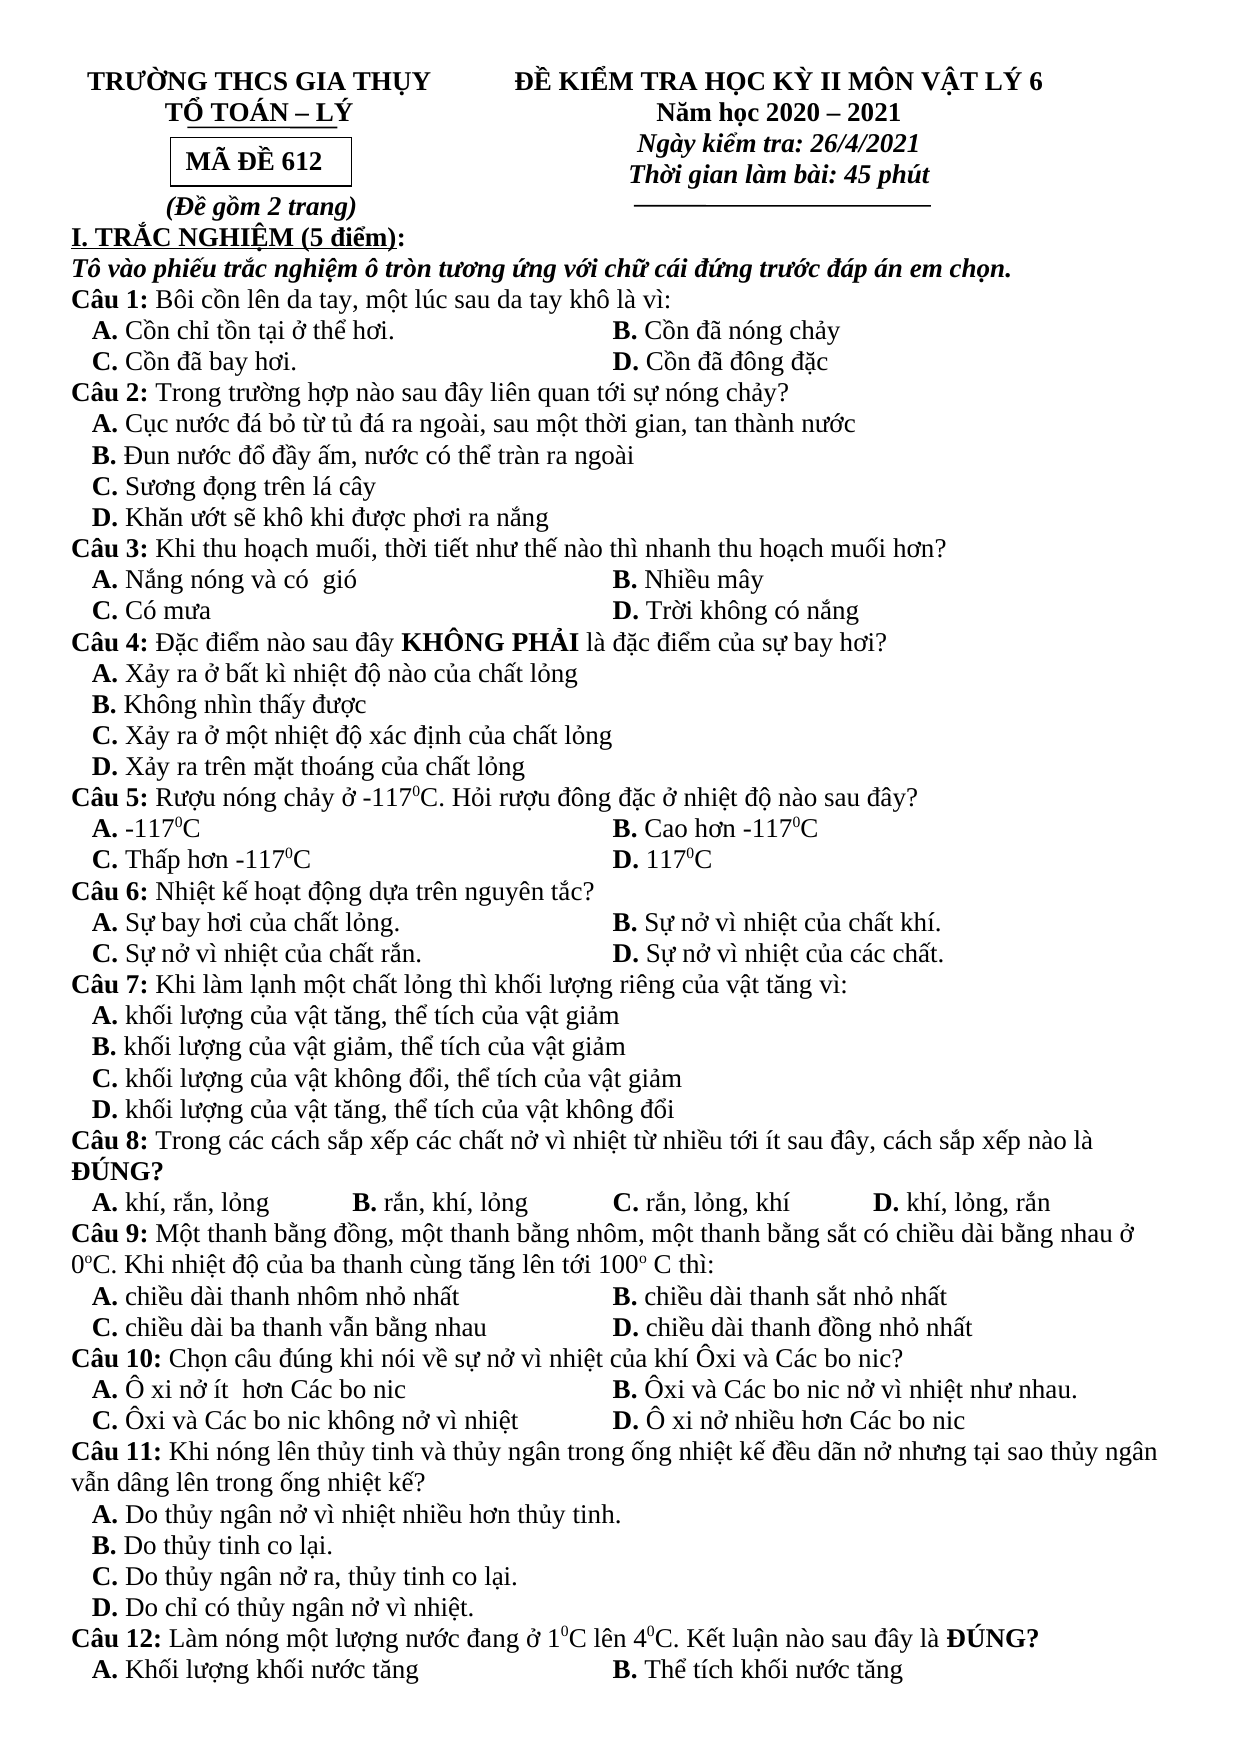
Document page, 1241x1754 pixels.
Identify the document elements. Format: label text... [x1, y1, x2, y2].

table_cell Ngày kiểm tra: 26/4/2021 Thời gian làm bài: 45 phút [458, 127, 1099, 189]
text Tô vào phiếu trắc nghiệm ô tròn tương ứng với chữ cái đứng trước đáp án em chọn. [71, 252, 1169, 283]
text A. Nắng nóng và có gió B. Nhiều mây [71, 563, 1169, 594]
text C. Ôxi và Các bo nic không nở vì nhiệt D. Ô xi nở nhiều hơn Các bo nic [71, 1404, 1169, 1435]
text C. chiều dài ba thanh vẫn bằng nhau D. chiều dài thanh đồng nhỏ nhất [71, 1311, 1169, 1342]
text A. khối lượng của vật tăng, thể tích của vật giảm [71, 999, 1169, 1031]
text B. Do thủy tinh co lại. [71, 1529, 1169, 1560]
text Câu 3: Khi thu hoạch muối, thời tiết như thế nào thì nhanh thu hoạch muối hơn? [71, 532, 1169, 563]
text A. khí, rắn, lỏng B. rắn, khí, lỏng C. rắn, lỏng, khí D. khí, lỏng, rắn [71, 1186, 1169, 1217]
text A. Cục nước đá bỏ từ tủ đá ra ngoài, sau một thời gian, tan thành nước [71, 408, 1169, 439]
text C. Do thủy ngân nở ra, thủy tinh co lại. [71, 1560, 1169, 1591]
text Câu 12: Làm nóng một lượng nước đang ở 10C lên 40C. Kết luận nào sau đây là ĐÚNG? [71, 1622, 1169, 1653]
text C. Sự nở vì nhiệt của chất rắn. D. Sự nở vì nhiệt của các chất. [71, 937, 1169, 968]
table_cell [60, 127, 458, 189]
text D. Xảy ra trên mặt thoáng của chất lỏng [71, 750, 1169, 781]
text Câu 9: Một thanh bằng đồng, một thanh bằng nhôm, một thanh bằng sắt có chiều dài bằng nhau ở 0oC. Khi nhiệt độ của ba thanh cùng tăng lên tới 100o C thì: [71, 1217, 1169, 1280]
text C. Sương đọng trên lá cây [71, 470, 1169, 501]
text B. Đun nước đổ đầy ấm, nước có thể tràn ra ngoài [71, 439, 1169, 470]
text D. khối lượng của vật tăng, thể tích của vật không đổi [71, 1093, 1169, 1124]
text B. khối lượng của vật giảm, thể tích của vật giảm [71, 1031, 1169, 1062]
text Câu 8: Trong các cách sắp xếp các chất nở vì nhiệt từ nhiều tới ít sau đây, cách sắp xếp nào là ĐÚNG? [71, 1124, 1169, 1186]
table_header TRƯỜNG THCS GIA THỤY TỔ TOÁN – LÝ [60, 65, 458, 127]
text C. Xảy ra ở một nhiệt độ xác định của chất lỏng [71, 719, 1169, 750]
text C. Thấp hơn -1170C D. 1170C [71, 844, 1169, 875]
text A. Ô xi nở ít hơn Các bo nic B. Ôxi và Các bo nic nở vì nhiệt như nhau. [71, 1373, 1169, 1404]
text Câu 4: Đặc điểm nào sau đây KHÔNG PHẢI là đặc điểm của sự bay hơi? [71, 626, 1169, 657]
text I. TRẮC NGHIỆM (5 điểm): [71, 221, 1169, 252]
table_header ĐỀ KIỂM TRA HỌC KỲ II MÔN VẬT LÝ 6 Năm học 2020 – 2021 [458, 65, 1099, 127]
text B. Không nhìn thấy được [71, 688, 1169, 719]
text A. Sự bay hơi của chất lỏng. B. Sự nở vì nhiệt của chất khí. [71, 906, 1169, 937]
text A. Cồn chỉ tồn tại ở thể hơi. B. Cồn đã nóng chảy [71, 314, 1169, 345]
text Câu 6: Nhiệt kế hoạt động dựa trên nguyên tắc? [71, 875, 1169, 906]
text Câu 5: Rượu nóng chảy ở -1170C. Hỏi rượu đông đặc ở nhiệt độ nào sau đây? [71, 781, 1169, 812]
text A. Do thủy ngân nở vì nhiệt nhiều hơn thủy tinh. [71, 1498, 1169, 1529]
text A. Khối lượng khối nước tăng B. Thể tích khối nước tăng [71, 1653, 1169, 1684]
text C. Có mưa D. Trời không có nắng [71, 594, 1169, 626]
text Câu 11: Khi nóng lên thủy tinh và thủy ngân trong ống nhiệt kế đều dãn nở nhưng tại sao thủy ngân vẫn dâng lên trong ống nhiệt kế? [71, 1435, 1169, 1498]
text D. Do chỉ có thủy ngân nở vì nhiệt. [71, 1591, 1169, 1622]
text Câu 7: Khi làm lạnh một chất lỏng thì khối lượng riêng của vật tăng vì: [71, 968, 1169, 999]
text A. Xảy ra ở bất kì nhiệt độ nào của chất lỏng [71, 657, 1169, 688]
text (Đề gồm 2 trang) [71, 189, 1169, 221]
text D. Khăn ướt sẽ khô khi được phơi ra nắng [71, 501, 1169, 532]
text Câu 1: Bôi cồn lên da tay, một lúc sau da tay khô là vì: [71, 283, 1169, 314]
text Câu 2: Trong trường hợp nào sau đây liên quan tới sự nóng chảy? [71, 376, 1169, 408]
text A. chiều dài thanh nhôm nhỏ nhất B. chiều dài thanh sắt nhỏ nhất [71, 1280, 1169, 1311]
text C. khối lượng của vật không đổi, thể tích của vật giảm [71, 1062, 1169, 1093]
text C. Cồn đã bay hơi. D. Cồn đã đông đặc [71, 345, 1169, 376]
text A. -1170C B. Cao hơn -1170C [71, 812, 1169, 844]
text Câu 10: Chọn câu đúng khi nói về sự nở vì nhiệt của khí Ôxi và Các bo nic? [71, 1342, 1169, 1373]
